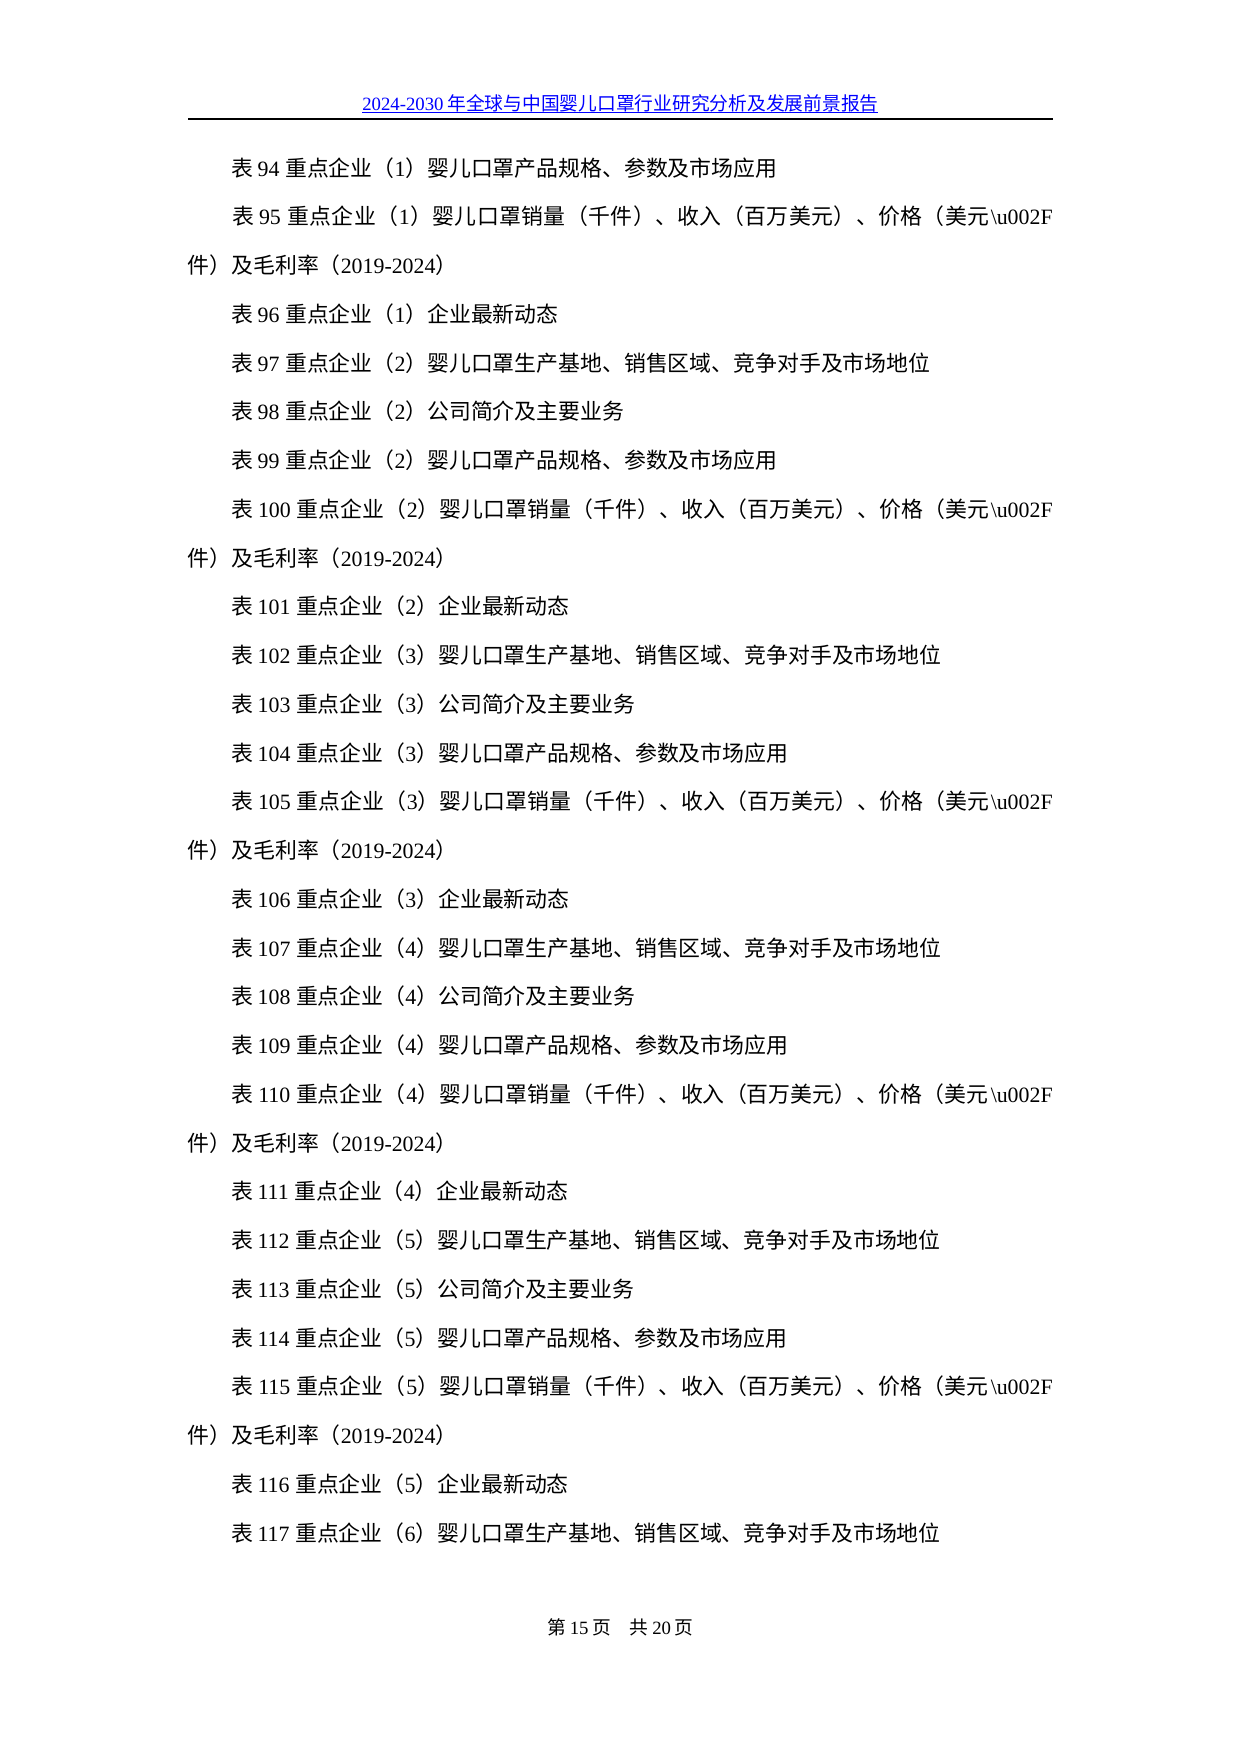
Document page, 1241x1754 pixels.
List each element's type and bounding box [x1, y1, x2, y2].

text [187, 150, 1053, 1548]
